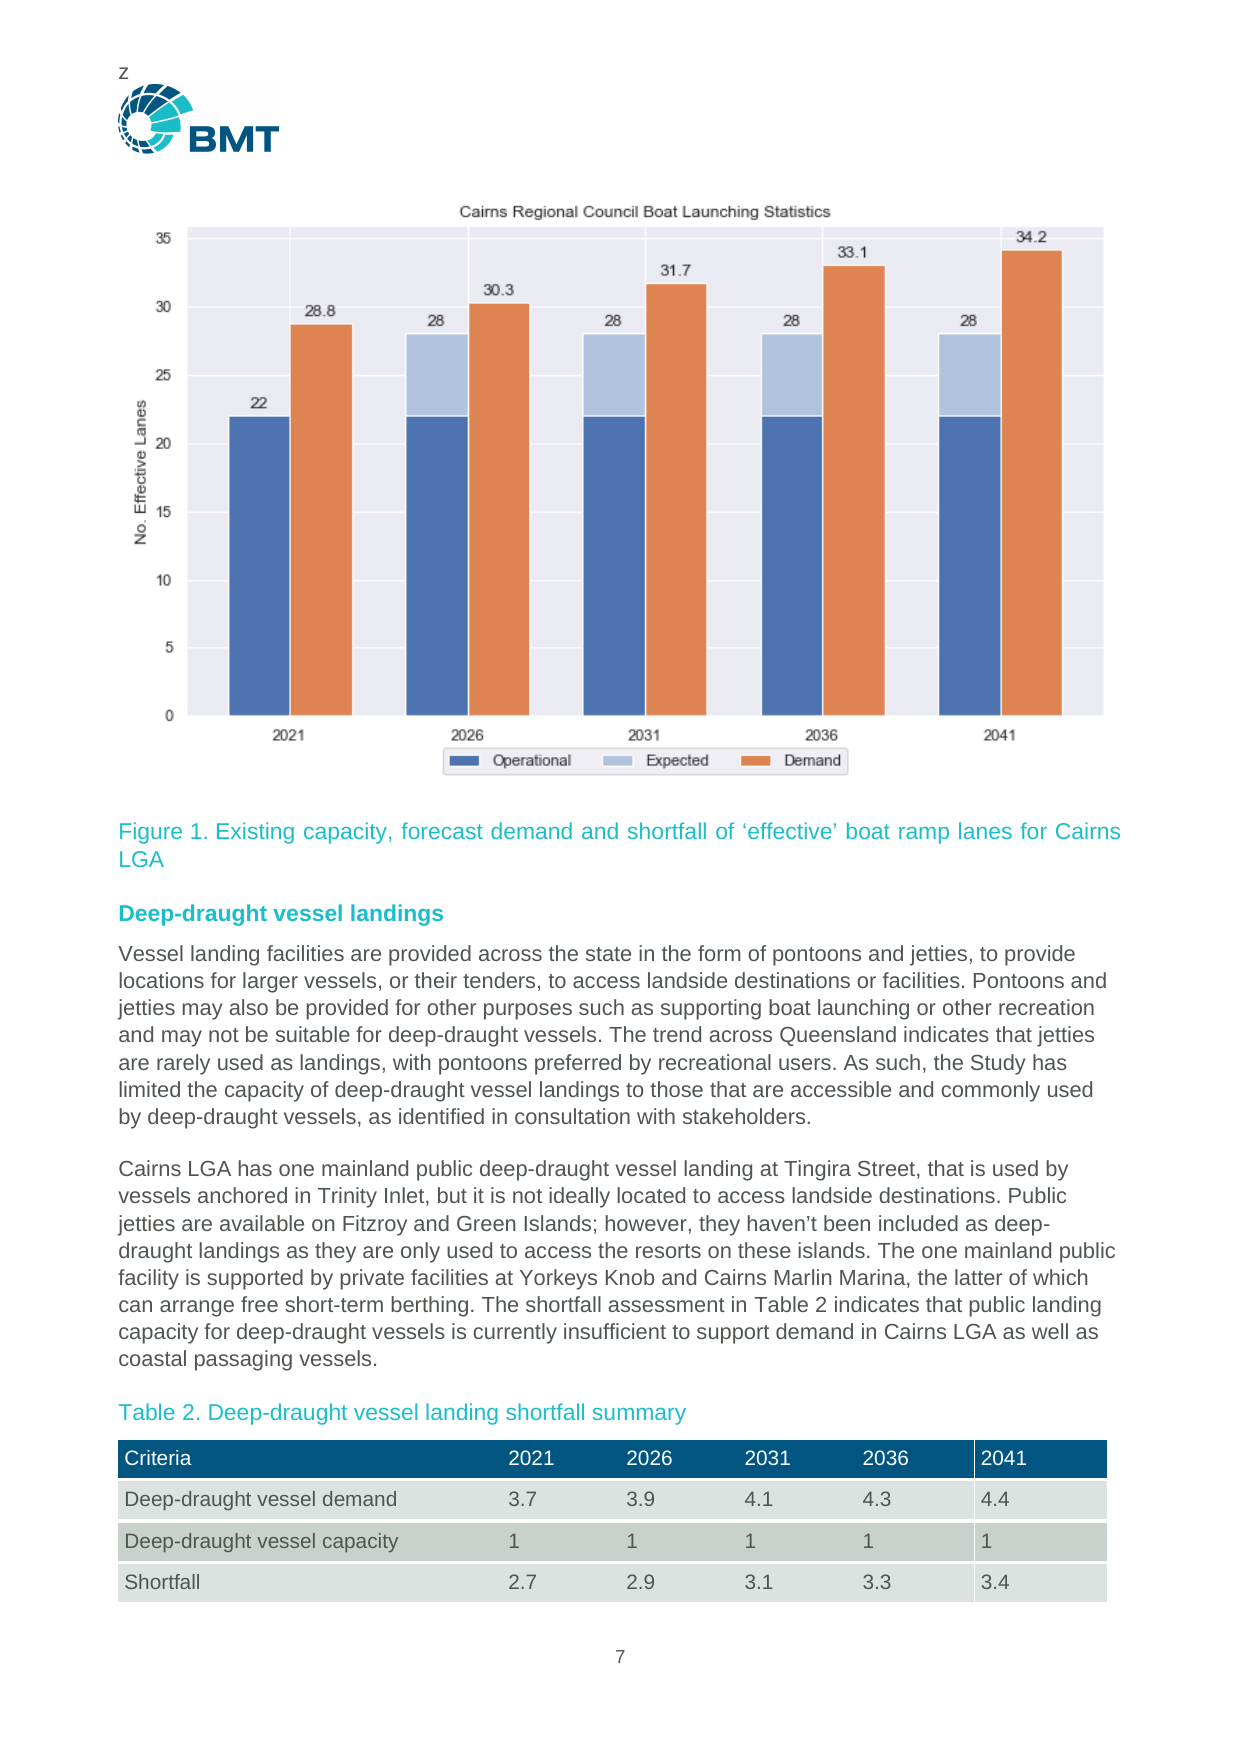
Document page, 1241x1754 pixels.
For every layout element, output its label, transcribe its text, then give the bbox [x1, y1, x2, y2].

table_cell 1 [502, 1523, 620, 1561]
text Vessel landing facilities are provided across the state in the form of pontoons and jetties, to provide locations for larger vessels, or their tenders, to access landside destinations or facilities. Pontoons and jetties may also be provided for other purposes such as supporting boat launching or other recreation and may not be suitable for deep-draught vessels. The trend across Queensland indicates that jetties are rarely used as landings, with pontoons preferred by recreational users. As such, the Study has limited the capacity of deep-draught vessel landings to those that are accessible and commonly used by deep-draught vessels, as identified in consultation with stakeholders. [118, 941, 1122, 1129]
table_cell Deep-draught vessel demand [118, 1481, 502, 1519]
table_cell 3.1 [738, 1564, 856, 1602]
title Deep-draught vessel landing shortfall summary [118, 1398, 1122, 1425]
table_cell 1 [738, 1523, 856, 1561]
table_header 2036 [856, 1440, 974, 1478]
table_header 2031 [738, 1440, 856, 1478]
table_header 2026 [620, 1440, 738, 1478]
table_header 2041 [975, 1440, 1107, 1478]
table_cell 3.4 [975, 1564, 1107, 1602]
table_cell 3.3 [856, 1564, 974, 1602]
table_cell 3.7 [502, 1481, 620, 1519]
table_cell Shortfall [118, 1564, 502, 1602]
table_header Criteria [118, 1440, 502, 1478]
table_cell 1 [620, 1523, 738, 1561]
picture [118, 188, 1122, 791]
table_cell 4.4 [975, 1481, 1107, 1519]
table_cell 1 [975, 1523, 1107, 1561]
table_cell 1 [856, 1523, 974, 1561]
table_cell Deep-draught vessel capacity [118, 1523, 502, 1561]
table_cell 4.1 [738, 1481, 856, 1519]
subtitle Deep-draught vessel landings [118, 900, 1122, 926]
table_cell 4.3 [856, 1481, 974, 1519]
table_cell 2.7 [502, 1564, 620, 1602]
title Existing capacity, forecast demand and shortfall of ‘effective’ boat ramp lanes for Cairns LGA [118, 818, 1122, 873]
table_cell 3.9 [620, 1481, 738, 1519]
picture [118, 84, 279, 160]
table_cell 2.9 [620, 1564, 738, 1602]
table_header 2021 [502, 1440, 620, 1478]
text Cairns LGA has one mainland public deep-draught vessel landing at Tingira Street, that is used by vessels anchored in Trinity Inlet, but it is not ideally located to access landside destinations. Public jetties are available on Fitzroy and Green Islands; however, they haven’t been included as deep-draught landings as they are only used to access the resorts on these islands. The one mainland public facility is supported by private facilities at Yorkeys Knob and Cairns Marlin Marina, the latter of which can arrange free short-term berthing. The shortfall assessment in Table 2 indicates that public landing capacity for deep-draught vessels is currently insufficient to support demand in Cairns LGA as well as coastal passaging vessels. [118, 1156, 1122, 1372]
